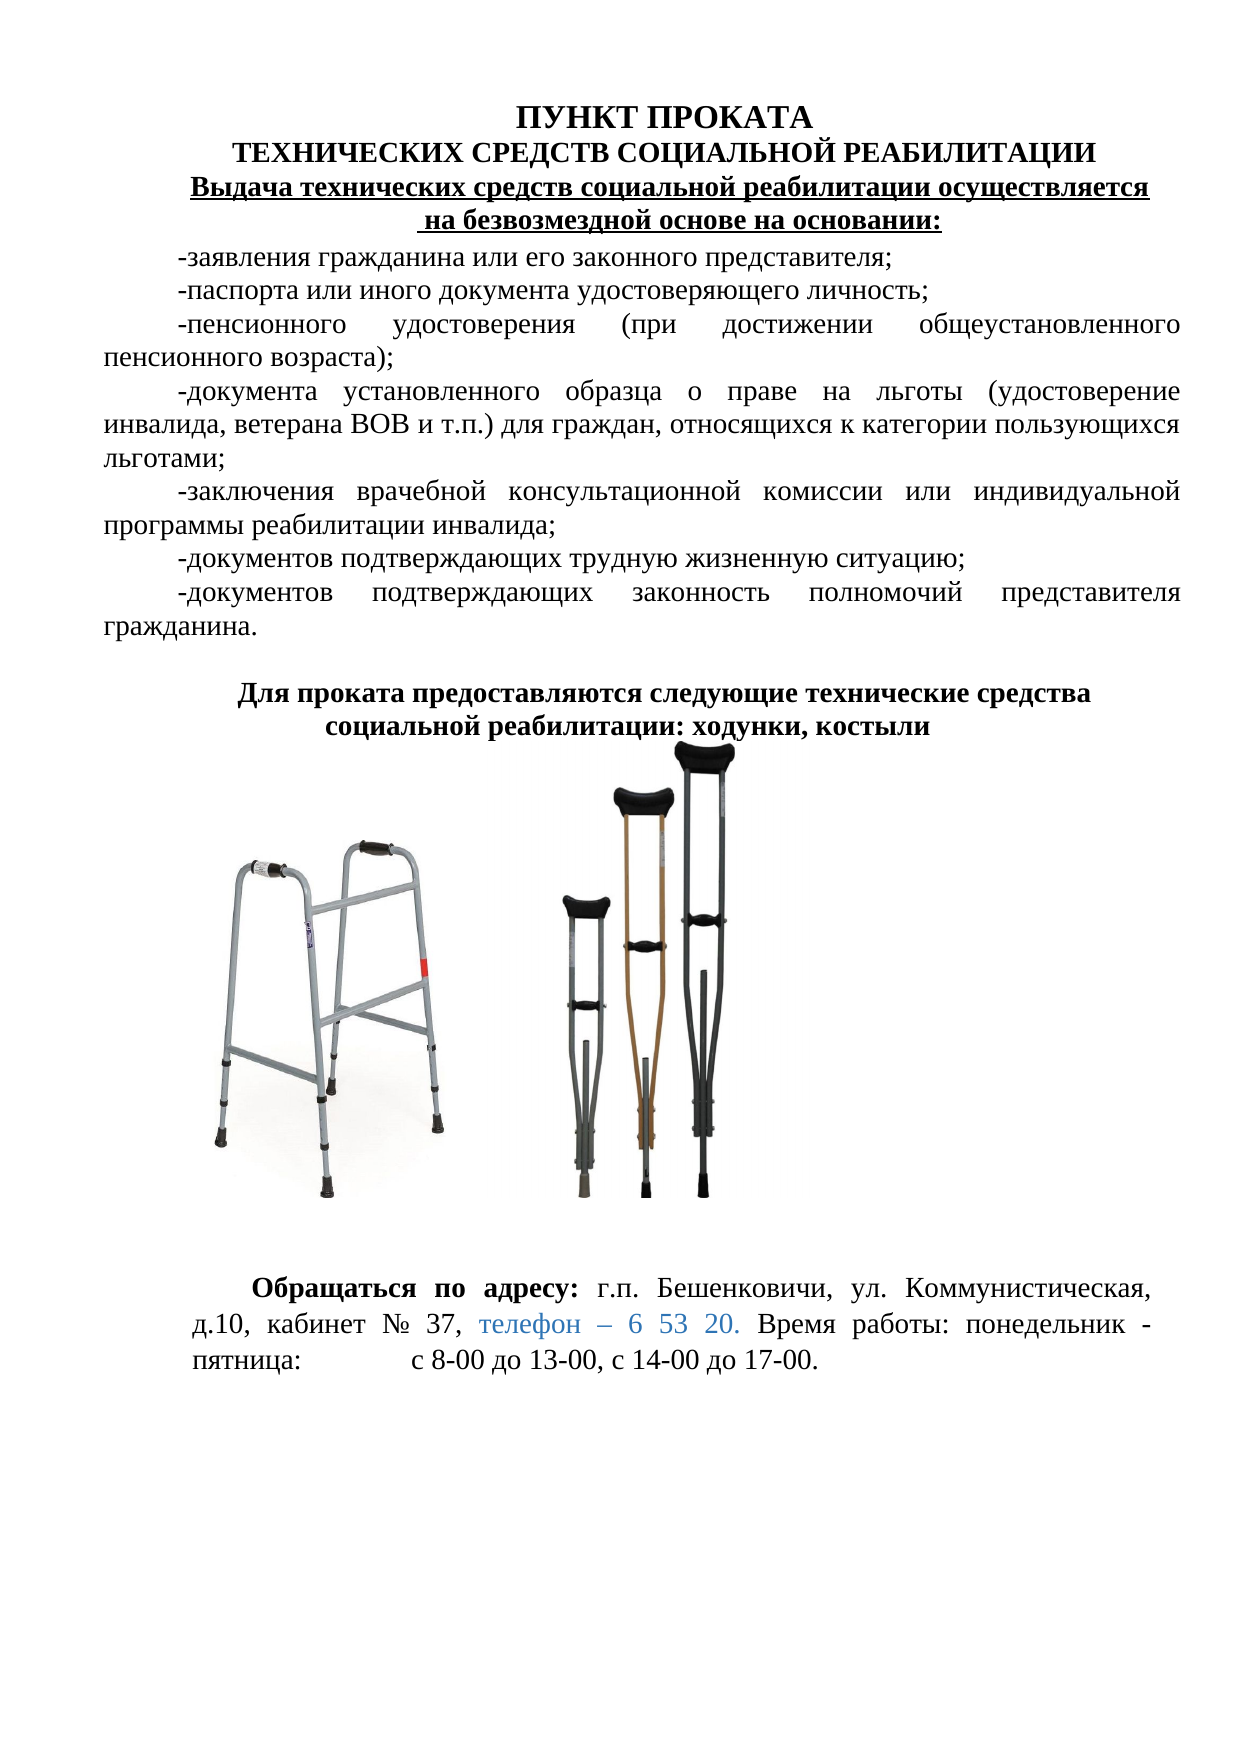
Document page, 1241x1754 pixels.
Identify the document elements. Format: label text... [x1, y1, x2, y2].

text Для проката предоставляются следующие технические средства социальной реабилитации: ходунки, костыли [103, 675, 1152, 742]
text -документов подтверждающих трудную жизненную ситуацию; [103, 541, 1181, 574]
text -заключения врачебной консультационной комиссии или индивидуальной программы реабилитации инвалида; [103, 473, 1181, 541]
text -документов подтверждающих законность полномочий представителя гражданина. [103, 574, 1181, 641]
text -документа установленного образца о праве на льготы (удостоверение инвалида, ветерана ВОВ и т.п.) для граждан, относящихся к категории пользующихся льготами; [103, 373, 1181, 473]
text -пенсионного удостоверения (при достижении общеустановленного пенсионного возраста); [103, 306, 1181, 373]
text ПУНКТ ПРОКАТА [177, 97, 1152, 135]
picture [177, 741, 817, 1198]
text -паспорта или иного документа удостоверяющего личность; [103, 272, 1181, 306]
text ТЕХНИЧЕСКИХ СРЕДСТВ СОЦИАЛЬНОЙ РЕАБИЛИТАЦИИ [177, 135, 1152, 169]
text Выдача технических средств социальной реабилитации осуществляется [177, 169, 1152, 202]
text -заявления гражданина или его законного представителя; [103, 239, 1181, 272]
text на безвозмездной основе на основании: [103, 202, 1181, 236]
list Обращаться по адресу: г.п. Бешенковичи, ул. Коммунистическая, д.10, кабинет № 37, телефон – 6 53 20. Время работы: понедельник - пятница: с 8-00 до 13-00, с 14-00 до 17-00. [192, 1270, 1152, 1376]
